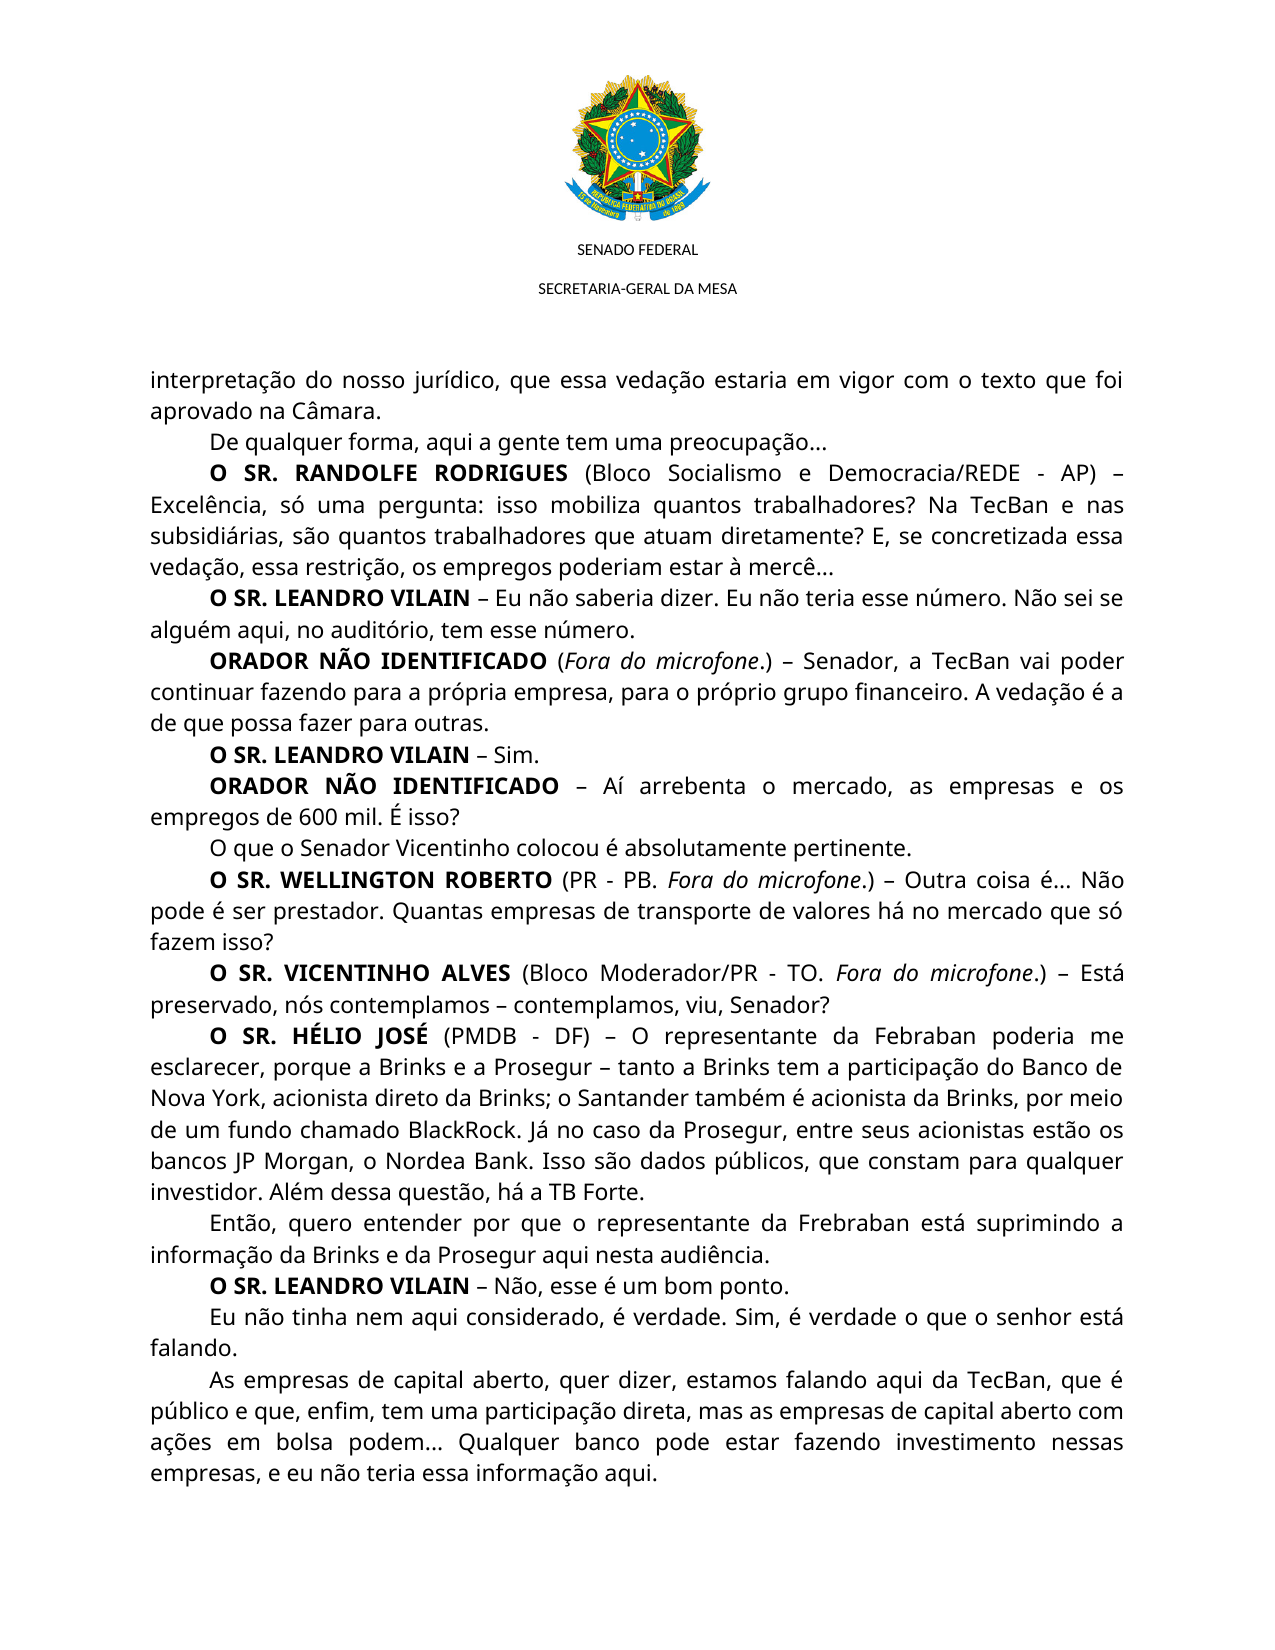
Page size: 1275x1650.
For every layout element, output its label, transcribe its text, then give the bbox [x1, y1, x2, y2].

text O SR. WELLINGTON ROBERTO (PR - PB. Fora do microfone.) – Outra coisa é... Não pode é ser prestador. Quantas empresas de transporte de valores há no mercado que só fazem isso? [150, 863, 1125, 957]
text Então, quero entender por que o representante da Frebraban está suprimindo a informação da Brinks e da Prosegur aqui nesta audiência. [150, 1207, 1125, 1270]
text ORADOR NÃO IDENTIFICADO (Fora do microfone.) – Senador, a TecBan vai poder continuar fazendo para a própria empresa, para o próprio grupo financeiro. A vedação é a de que possa fazer para outras. [150, 645, 1125, 738]
text Eu não tinha nem aqui considerado, é verdade. Sim, é verdade o que o senhor está falando. [150, 1301, 1125, 1363]
picture [564, 75, 711, 221]
text O SR. LEANDRO VILAIN – Eu não saberia dizer. Eu não teria esse número. Não sei se alguém aqui, no auditório, tem esse número. [150, 582, 1125, 645]
text O SR. LEANDRO VILAIN – Não, esse é um bom ponto. [150, 1270, 1125, 1301]
text O SR. HÉLIO JOSÉ (PMDB - DF) – O representante da Febraban poderia me esclarecer, porque a Brinks e a Prosegur – tanto a Brinks tem a participação do Banco de Nova York, acionista direto da Brinks; o Santander também é acionista da Brinks, por meio de um fundo chamado BlackRock. Já no caso da Prosegur, entre seus acionistas estão os bancos JP Morgan, o Nordea Bank. Isso são dados públicos, que constam para qualquer investidor. Além dessa questão, há a TB Forte. [150, 1020, 1125, 1207]
text ORADOR NÃO IDENTIFICADO – Aí arrebenta o mercado, as empresas e os empregos de 600 mil. É isso? [150, 770, 1125, 832]
text O SR. LEANDRO VILAIN – Sim. [150, 738, 1125, 770]
text De qualquer forma, aqui a gente tem uma preocupação... [150, 426, 1125, 457]
text O que o Senador Vicentinho colocou é absolutamente pertinente. [150, 832, 1125, 863]
text As empresas de capital aberto, quer dizer, estamos falando aqui da TecBan, que é público e que, enfim, tem uma participação direta, mas as empresas de capital aberto com ações em bolsa podem... Qualquer banco pode estar fazendo investimento nessas empresas, e eu não teria essa informação aqui. [150, 1363, 1125, 1488]
text O SR. RANDOLFE RODRIGUES (Bloco Socialismo e Democracia/REDE - AP) – Excelência, só uma pergunta: isso mobiliza quantos trabalhadores? Na TecBan e nas subsidiárias, são quantos trabalhadores que atuam diretamente? E, se concretizada essa vedação, essa restrição, os empregos poderiam estar à mercê... [150, 457, 1125, 582]
text O SR. VICENTINHO ALVES (Bloco Moderador/PR - TO. Fora do microfone.) – Está preservado, nós contemplamos – contemplamos, viu, Senador? [150, 957, 1125, 1020]
